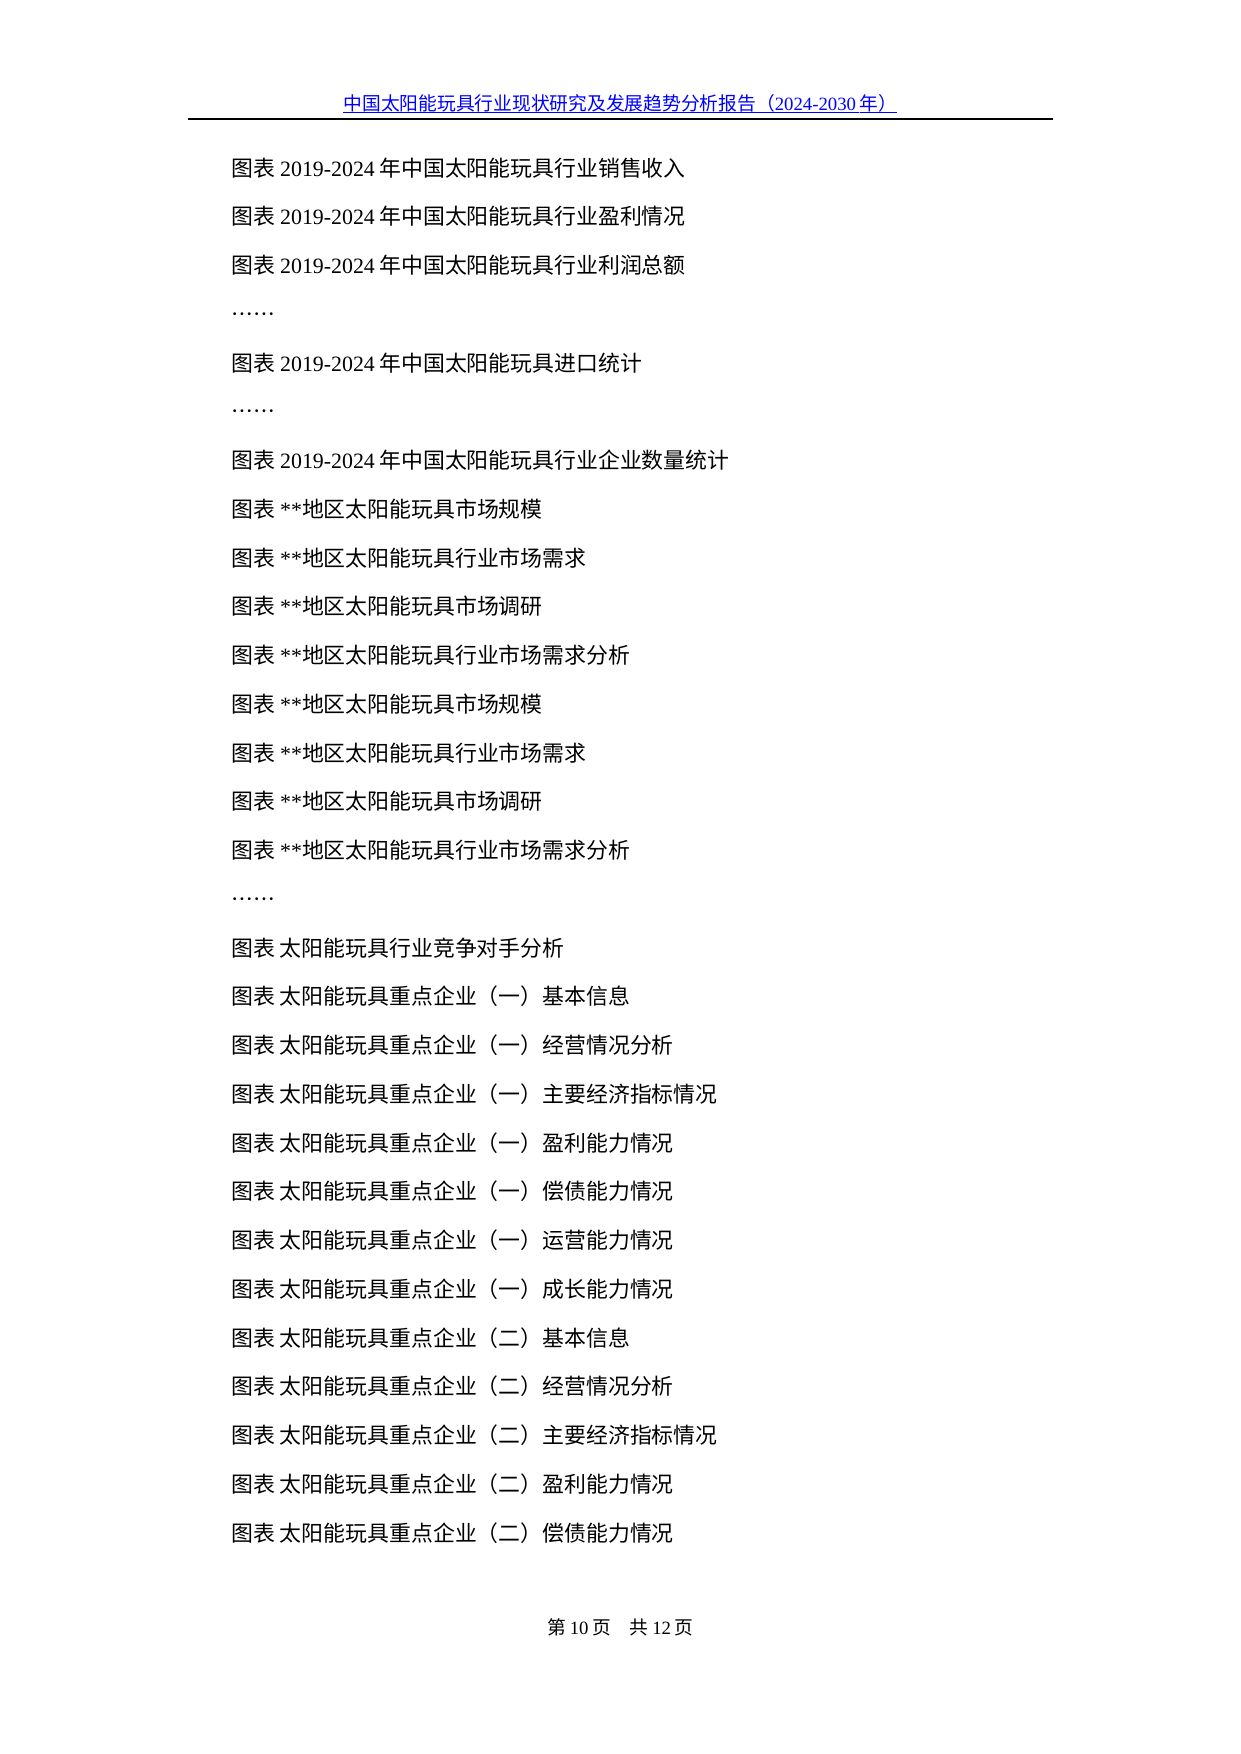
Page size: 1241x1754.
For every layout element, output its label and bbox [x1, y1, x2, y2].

text [187, 150, 1053, 1548]
